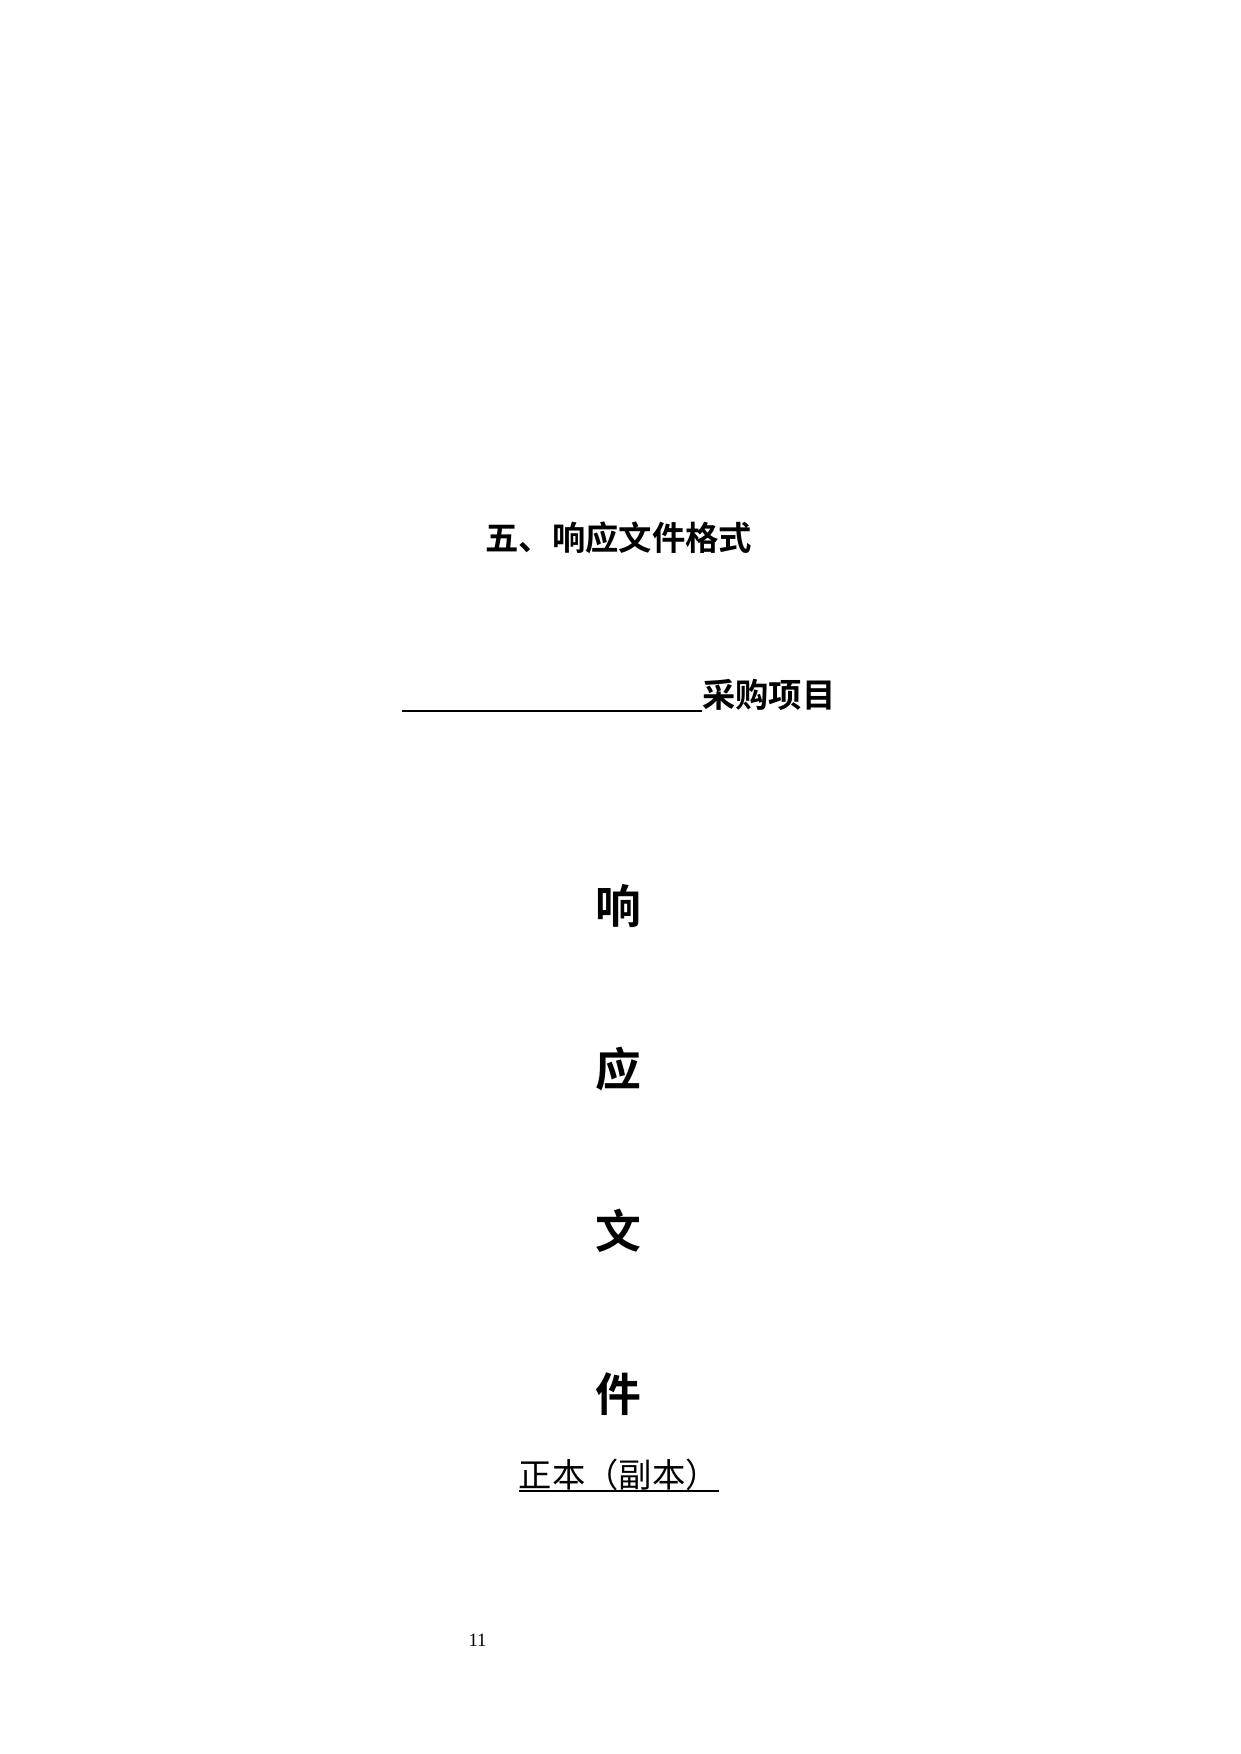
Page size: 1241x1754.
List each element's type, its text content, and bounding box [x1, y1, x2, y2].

text 响 [148, 855, 1089, 953]
text 件 [148, 1343, 1089, 1440]
text 正本（副本） [148, 1440, 1089, 1505]
subtitle 五、响应文件格式 [148, 503, 1089, 568]
text 采购项目 [148, 660, 1089, 725]
text 应 [148, 1018, 1089, 1115]
text 文 [148, 1180, 1089, 1278]
